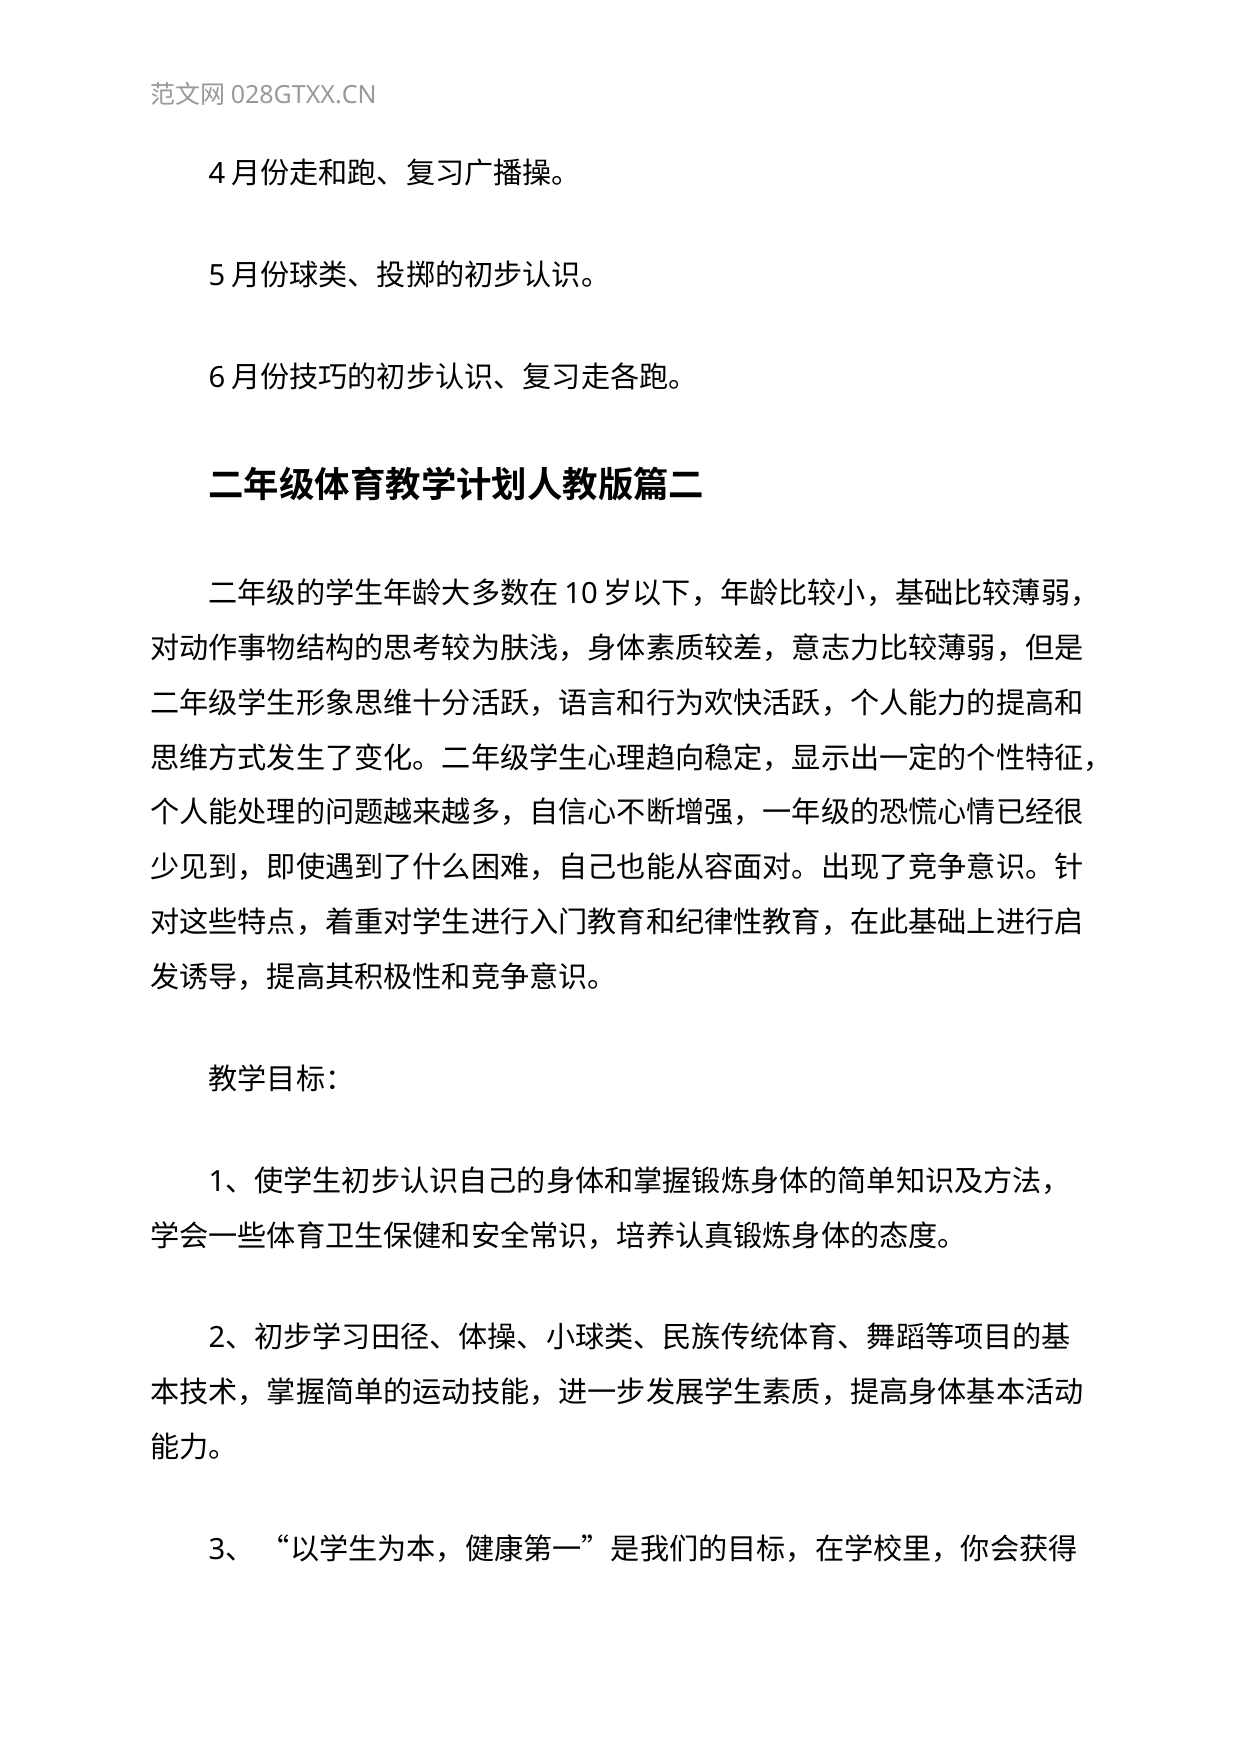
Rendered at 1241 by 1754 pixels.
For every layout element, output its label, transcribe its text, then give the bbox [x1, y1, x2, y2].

text 6月份技巧的初步认识、复习走各跑。 [150, 354, 1090, 396]
text 4月份走和跑、复习广播操。 [150, 150, 1090, 192]
text 二年级的学生年龄大多数在10岁以下，年龄比较小，基础比较薄弱，对动作事物结构的思考较为肤浅，身体素质较差，意志力比较薄弱，但是二年级学生形象思维十分活跃，语言和行为欢快活跃，个人能力的提高和思维方式发生了变化。二年级学生心理趋向稳定，显示出一定的个性特征，个人能处理的问题越来越多，自信心不断增强，一年级的恐慌心情已经很少见到，即使遇到了什么困难，自己也能从容面对。出现了竞争意识。针对这些特点，着重对学生进行入门教育和纪律性教育，在此基础上进行启发诱导，提高其积极性和竞争意识。 [150, 569, 1090, 996]
text 5月份球类、投掷的初步认识。 [150, 252, 1090, 294]
text 教学目标： [150, 1056, 1090, 1098]
text 2、初步学习田径、体操、小球类、民族传统体育、舞蹈等项目的基本技术，掌握简单的运动技能，进一步发展学生素质，提高身体基本活动能力。 [150, 1314, 1090, 1466]
text 二年级体育教学计划人教版篇二 [150, 456, 1090, 507]
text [150, 1526, 1090, 1568]
text 1、使学生初步认识自己的身体和掌握锻炼身体的简单知识及方法，学会一些体育卫生保健和安全常识，培养认真锻炼身体的态度。 [150, 1157, 1090, 1254]
